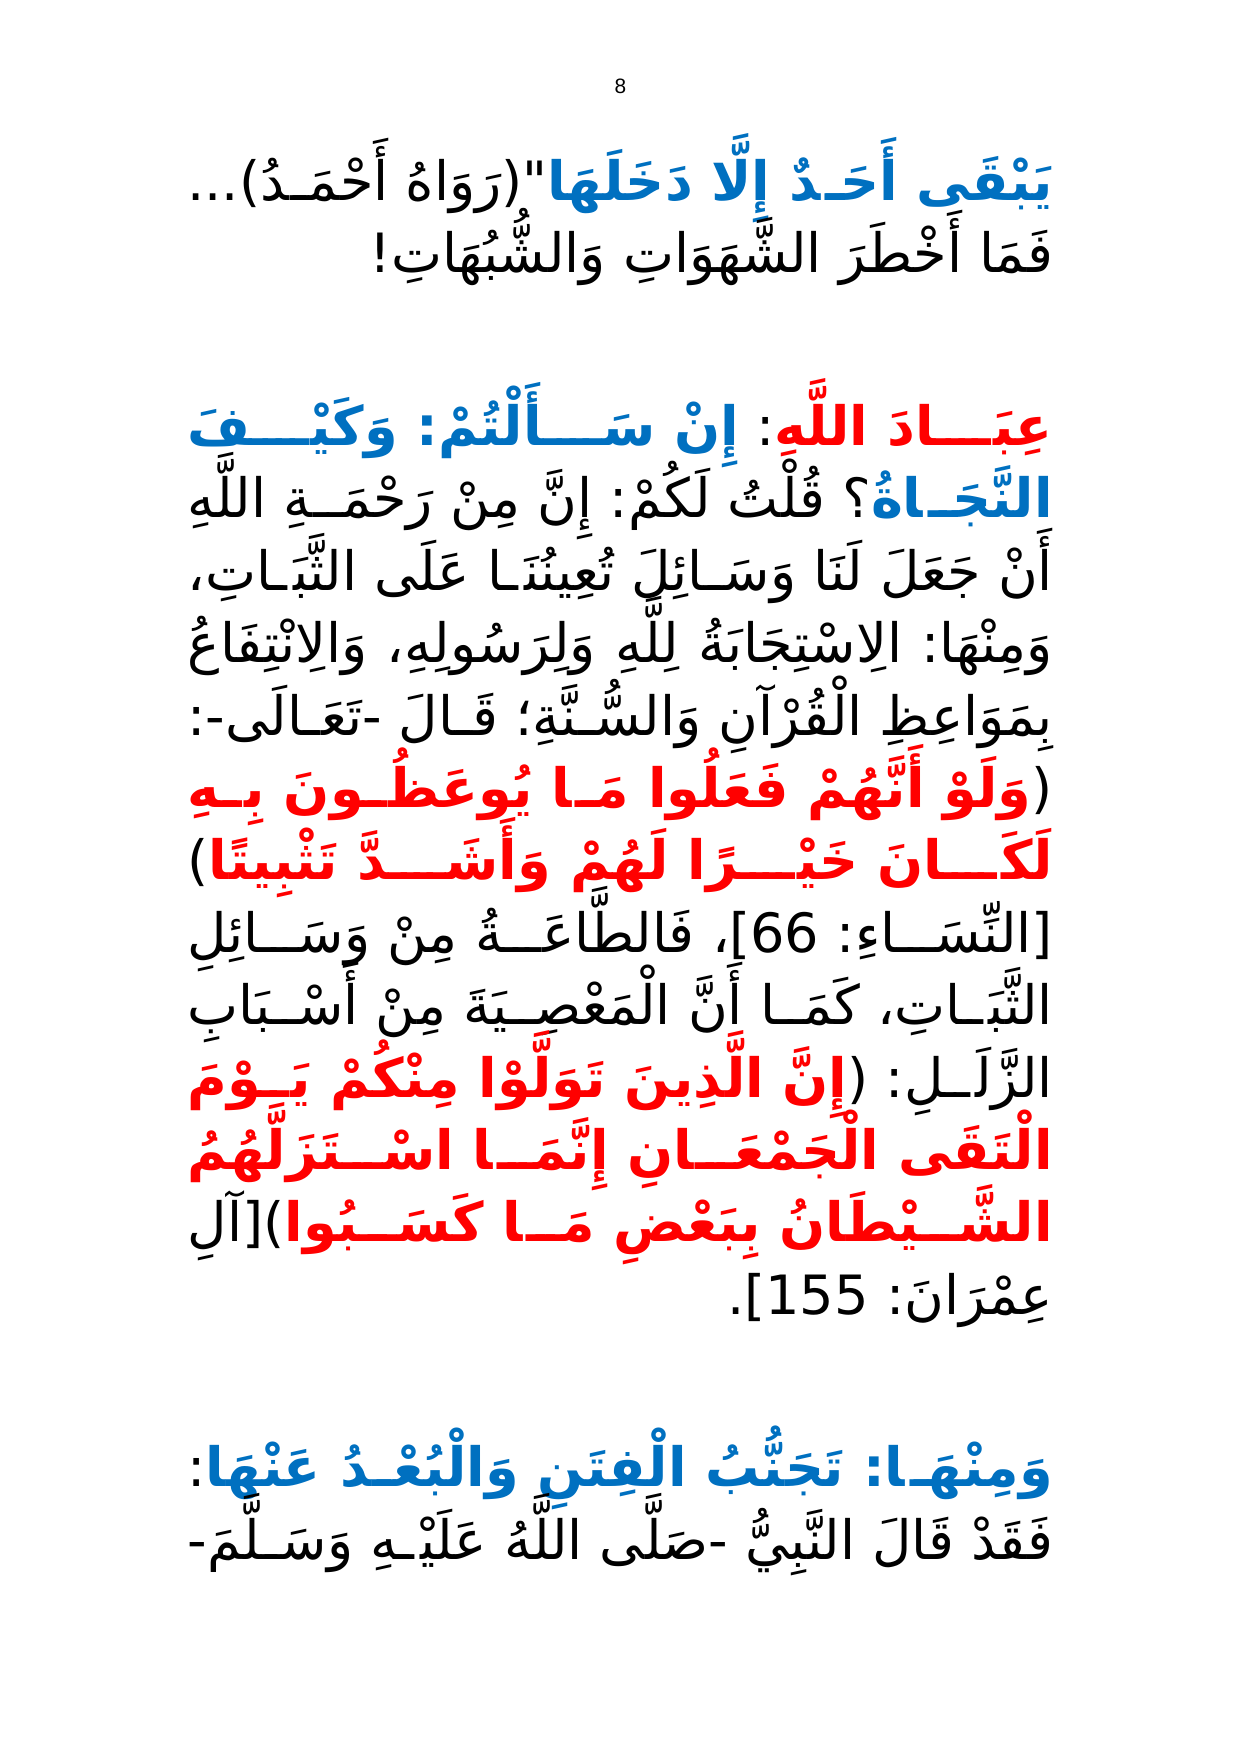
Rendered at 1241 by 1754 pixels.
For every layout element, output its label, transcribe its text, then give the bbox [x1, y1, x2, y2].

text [187, 1437, 1053, 1572]
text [187, 150, 1053, 285]
text عِبَادَ اللَّهِ: إِنْ سَأَلْتُمْ: وَكَيْفَ النَّجَاةُ؟ قُلْتُ لَكُمْ: إِنَّ مِنْ رَحْمَةِ اللَّهِ أَنْ جَعَلَ لَنَا وَسَائِلَ تُعِينُنَا عَلَى الثَّبَاتِ، وَمِنْهَا: الِاسْتِجَابَةُ لِلَّهِ وَلِرَسُولِهِ، وَالِانْتِفَاعُ بِمَوَاعِظِ الْقُرْآنِ وَالسُّنَّةِ؛ قَالَ -تَعَالَى-: (وَلَوْ أَنَّهُمْ فَعَلُوا مَا يُوعَظُونَ بِهِ لَكَانَ خَيْرًا لَهُمْ وَأَشَدَّ تَثْبِيتًا)[النِّسَاءِ: 66]، فَالطَّاعَةُ مِنْ وَسَائِلِ الثَّبَاتِ، كَمَا أَنَّ الْمَعْصِيَةَ مِنْ أَسْبَابِ الزَّلَلِ: (إِنَّ الَّذِينَ تَوَلَّوْا مِنْكُمْ يَوْمَ الْتَقَى الْجَمْعَانِ إِنَّمَا اسْتَزَلَّهُمُ الشَّيْطَانُ بِبَعْضِ مَا كَسَبُوا)[آلِ عِمْرَانَ: 155]. [187, 395, 1053, 1327]
